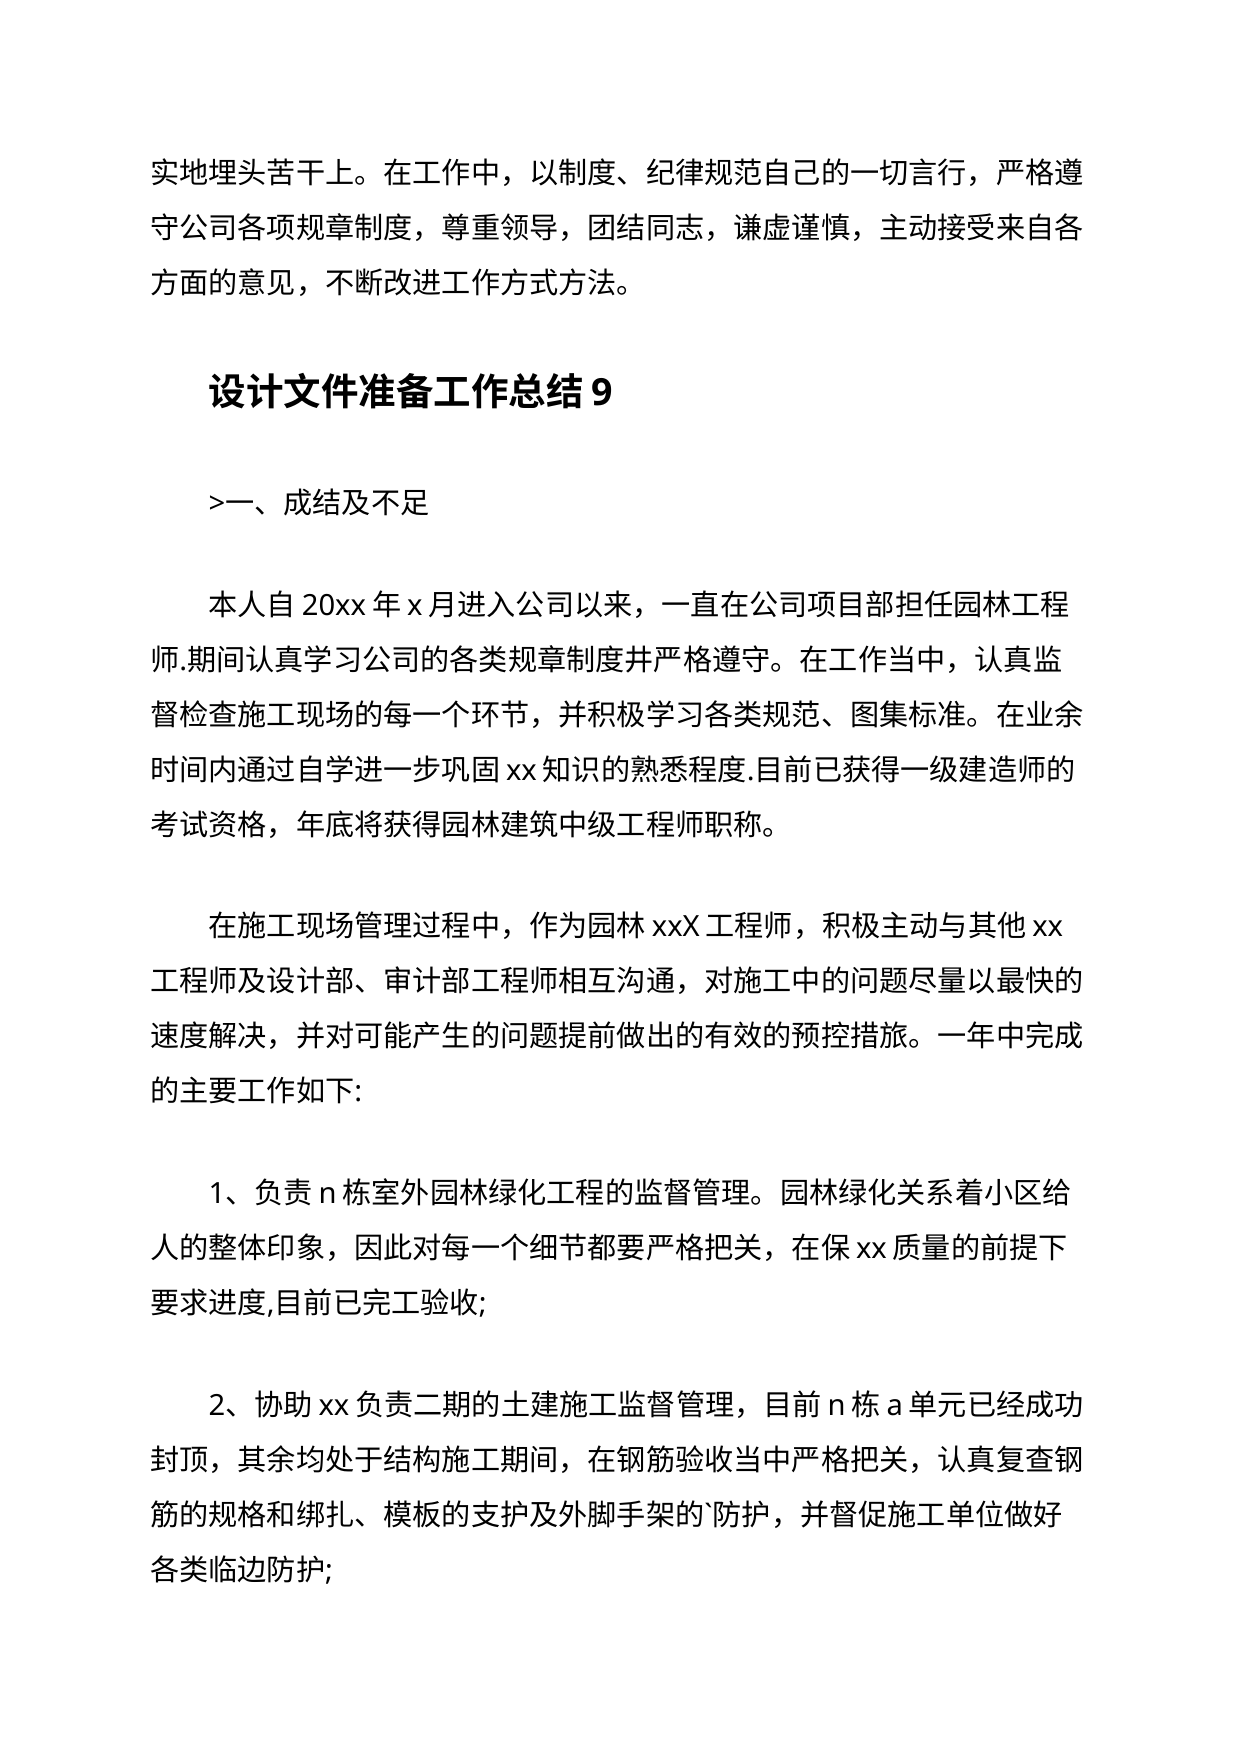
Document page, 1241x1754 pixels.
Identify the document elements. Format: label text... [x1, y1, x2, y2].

text 1、负责n栋室外园林绿化工程的监督管理。园林绿化关系着小区给人的整体印象，因此对每一个细节都要严格把关，在保xx质量的前提下要求进度,目前已完工验收; [150, 1169, 1090, 1322]
text 2、协助xx负责二期的土建施工监督管理，目前n栋a单元已经成功封顶，其余均处于结构施工期间，在钢筋验收当中严格把关，认真复查钢筋的规格和绑扎、模板的支护及外脚手架的`防护，并督促施工单位做好各类临边防护; [150, 1382, 1090, 1589]
text 设计文件准备工作总结9 [150, 362, 1090, 416]
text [150, 150, 1090, 302]
text 本人自20xx年x月进入公司以来，一直在公司项目部担任园林工程师.期间认真学习公司的各类规章制度井严格遵守。在工作当中，认真监督检查施工现场的每一个环节，并积极学习各类规范、图集标准。在业余时间内通过自学进一步巩固xx知识的熟悉程度.目前已获得一级建造师的考试资格，年底将获得园林建筑中级工程师职称。 [150, 581, 1090, 843]
text >一、成结及不足 [150, 479, 1090, 522]
text 在施工现场管理过程中，作为园林xxX工程师，积极主动与其他xx工程师及设计部、审计部工程师相互沟通，对施工中的问题尽量以最快的速度解决，并对可能产生的问题提前做出的有效的预控措旅。一年中完成的主要工作如下: [150, 903, 1090, 1110]
